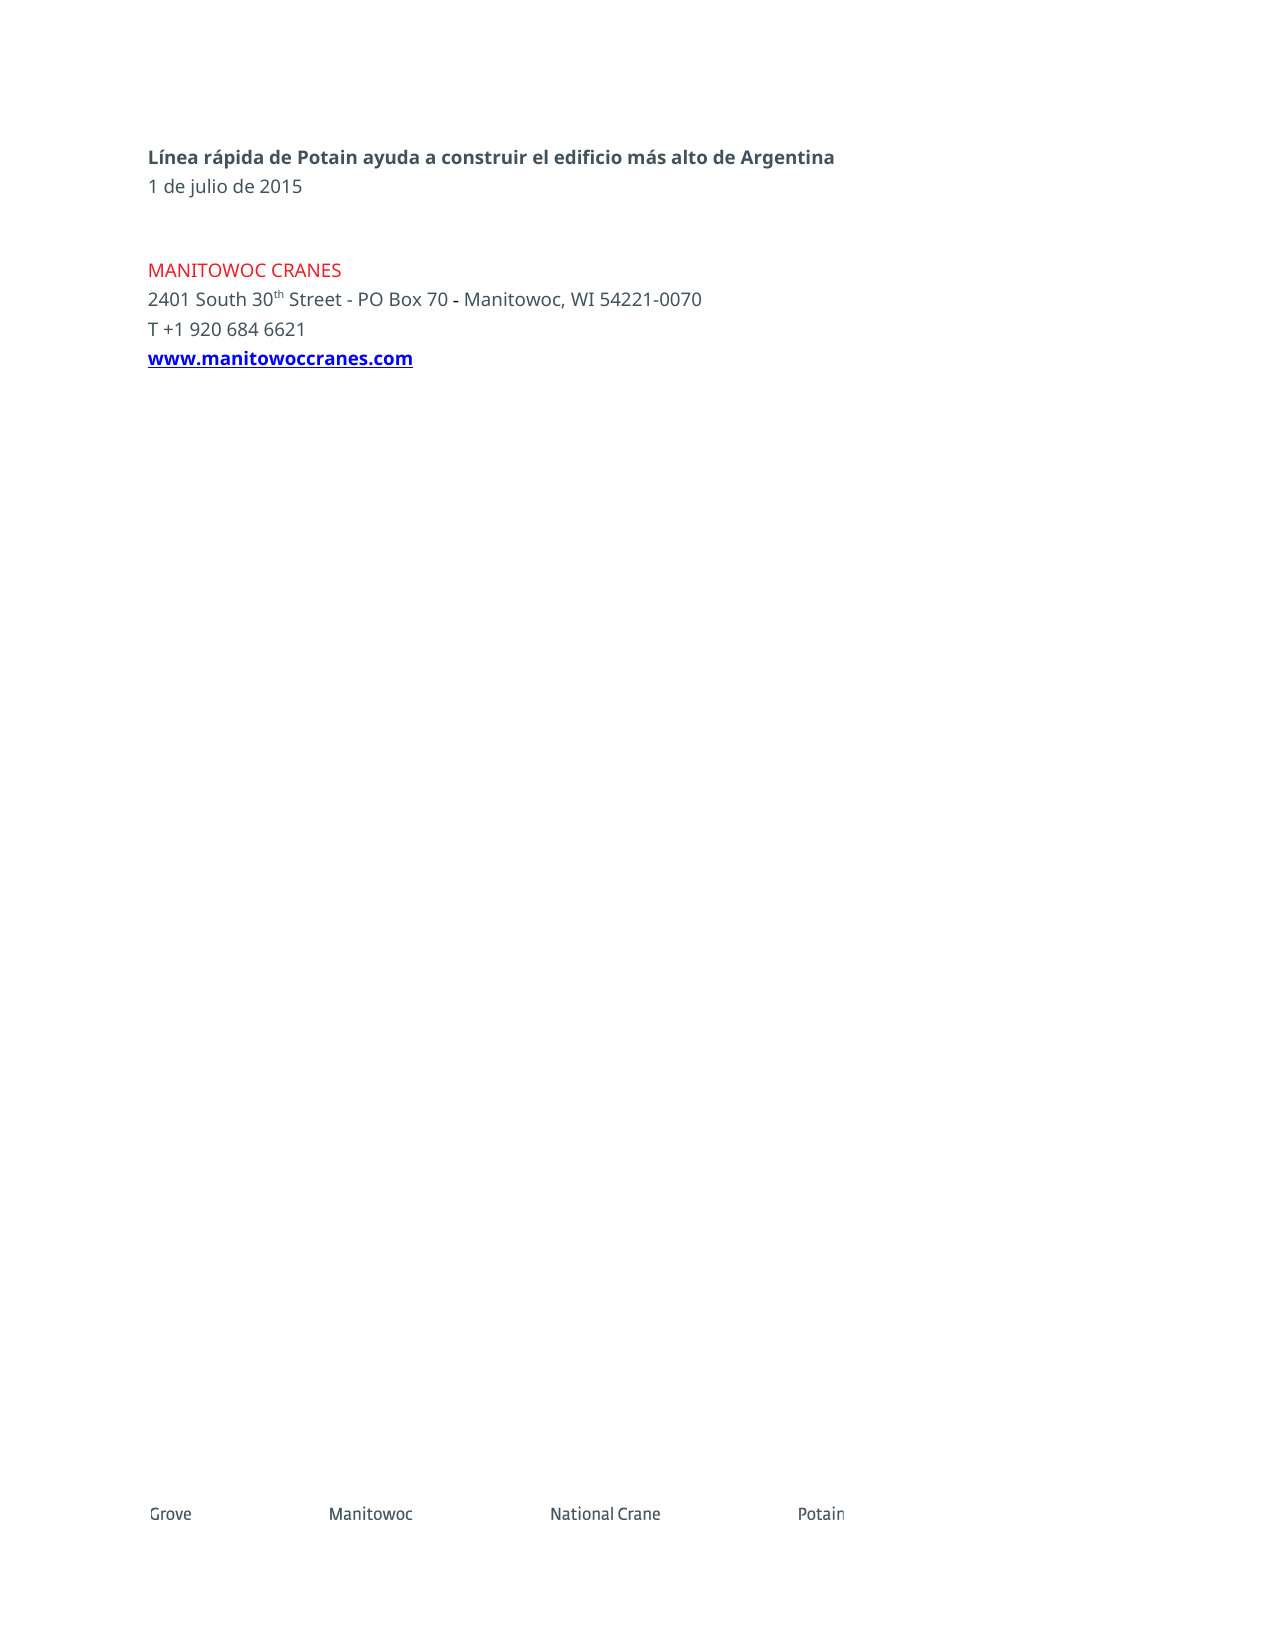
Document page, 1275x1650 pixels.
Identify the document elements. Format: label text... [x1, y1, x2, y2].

text T +1 920 684 6621 [148, 316, 1127, 342]
text 2401 South 30th Street - PO Box 70 - Manitowoc, WI 54221-0070 [148, 287, 1127, 312]
text MANITOWOC CRANES [148, 257, 1127, 283]
picture [151, 1506, 844, 1520]
text www.manitowoccranes.com [148, 345, 1127, 371]
